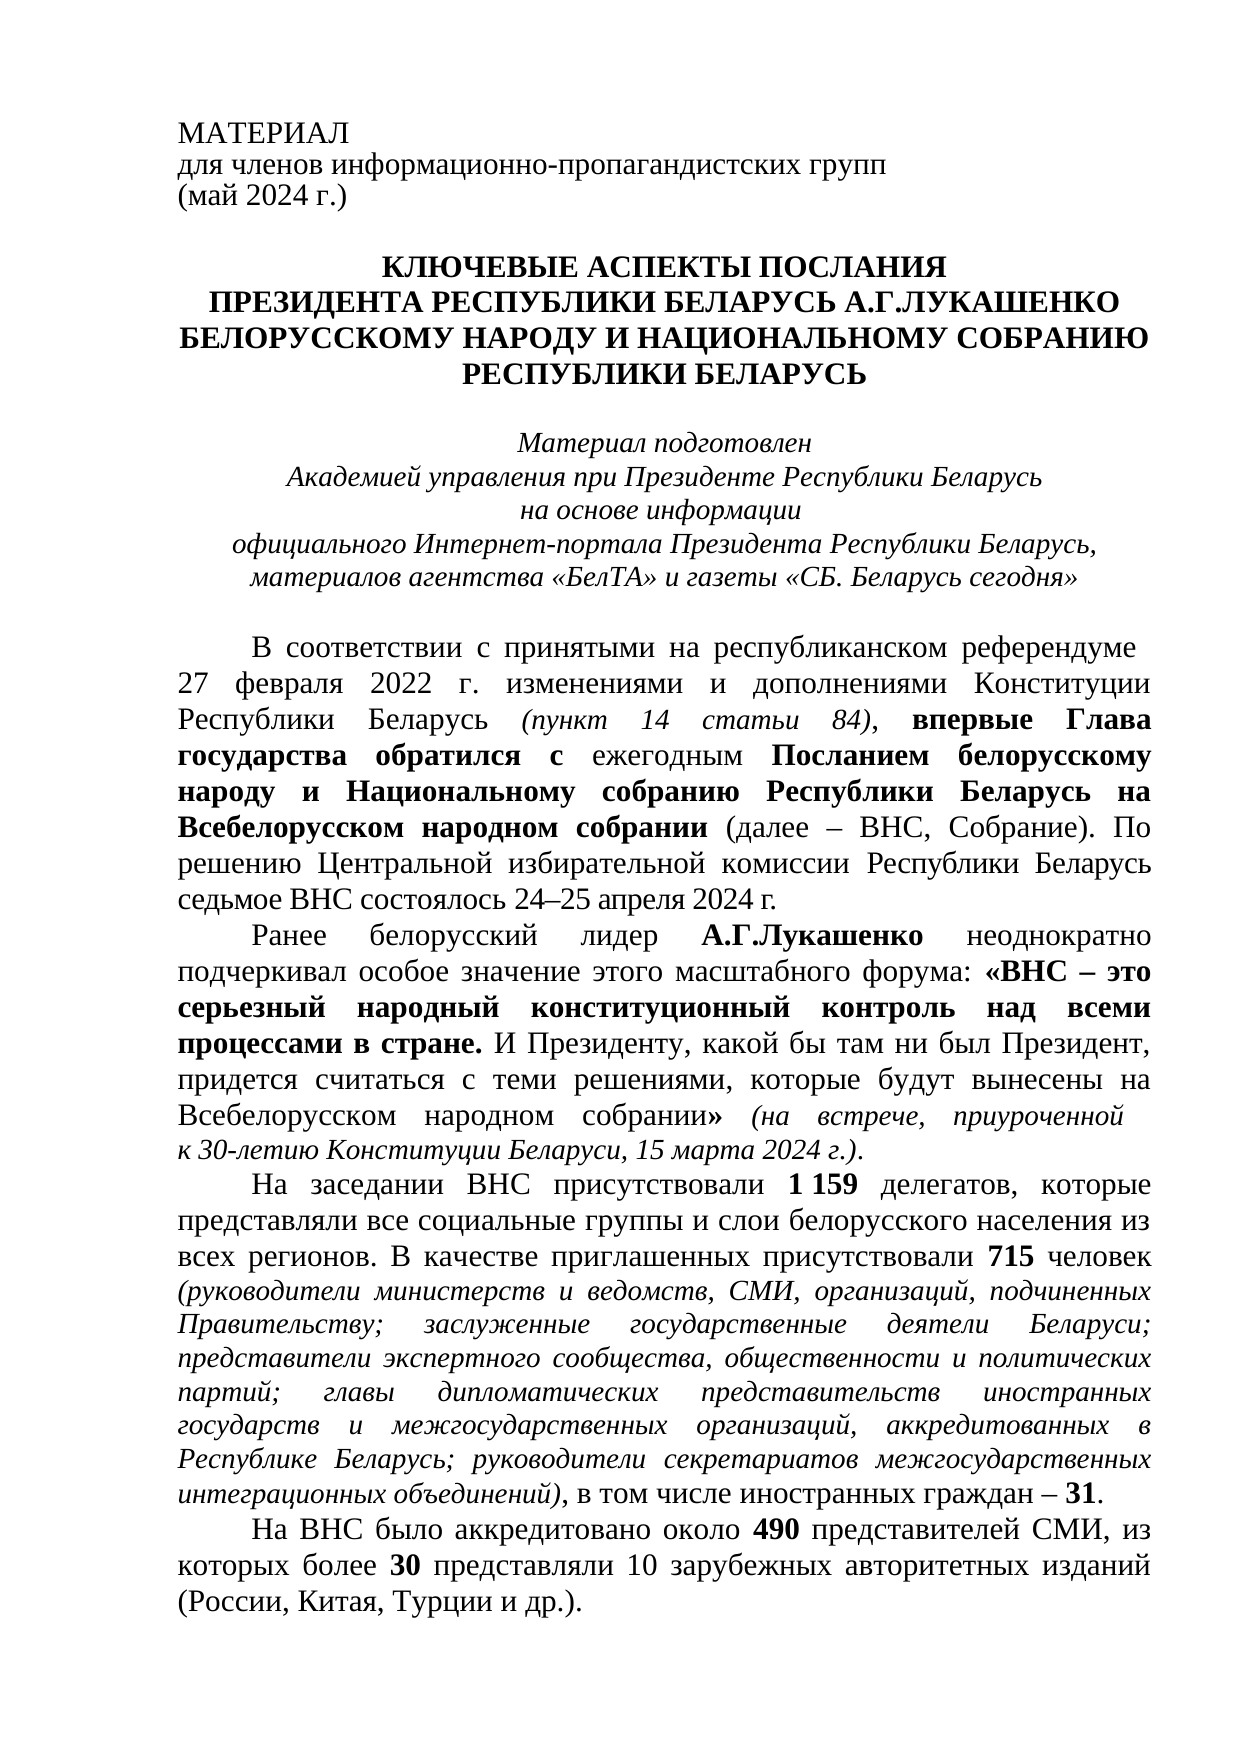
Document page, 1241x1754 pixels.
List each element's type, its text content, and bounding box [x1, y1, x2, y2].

text на основе информации официального Интернет-портала Президента Республики Беларусь, материалов агентства «БелТА» и газеты «СБ. Беларусь сегодня» [177, 492, 1152, 593]
text РЕСПУБЛИКИ БЕЛАРУСЬ [177, 356, 1152, 392]
text Ранее белорусский лидер А.Г.Лукашенко неоднократно подчеркивал особое значение этого масштабного форума: «ВНС – это серьезный народный конституционный контроль над всеми процессами в стране. И Президенту, какой бы там ни был Президент, придется считаться с теми решениями, которые будут вынесены на Всебелорусском народном собрании» (на встрече, приуроченной к 30-летию Конституции Беларуси, 15 марта 2024 г.). [177, 916, 1152, 1165]
text Академией управления при Президенте Республики Беларусь [177, 459, 1152, 492]
text МАТЕРИАЛ [177, 118, 1152, 149]
text В соответствии с принятыми на республиканском референдуме 27 февраля 2022 г. изменениями и дополнениями Конституции Республики Беларусь (пункт 14 статьи 84), впервые Глава государства обратился с ежегодным Посланием белорусскому народу и Национальному собранию Республики Беларусь на Всебелорусском народном собрании (далее – ВНС, Собрание). По решению Центральной избирательной комиссии Республики Беларусь седьмое ВНС состоялось 24–25 апреля 2024 г. [177, 629, 1152, 916]
text На ВНС было аккредитовано около 490 представителей СМИ, из которых более 30 представляли 10 зарубежных авторитетных изданий (России, Китая, Турции и др.). [177, 1510, 1152, 1618]
text На заседании ВНС присутствовали 1 159 делегатов, которые представляли все социальные группы и слои белорусского населения из всех регионов. В качестве приглашенных присутствовали 715 человек (руководители министерств и ведомств, СМИ, организаций, подчиненных Правительству; заслуженные государственные деятели Беларуси; представители экспертного сообщества, общественности и политических партий; главы дипломатических представительств иностранных государств и межгосударственных организаций, аккредитованных в Республике Беларусь; руководители секретариатов межгосударственных интеграционных объединений), в том числе иностранных граждан – 31. [177, 1165, 1152, 1510]
text Материал подготовлен [177, 425, 1152, 459]
text (май 2024 г.) [177, 181, 1152, 212]
text для членов информационно-пропагандистских групп [177, 149, 1152, 181]
text БЕЛОРУССКОМУ НАРОДУ И НАЦИОНАЛЬНОМУ СОБРАНИЮ [177, 320, 1152, 356]
text КЛЮЧЕВЫЕ АСПЕКТЫ ПОСЛАНИЯ ПРЕЗИДЕНТА РЕСПУБЛИКИ БЕЛАРУСЬ А.Г.ЛУКАШЕНКО [177, 248, 1152, 320]
